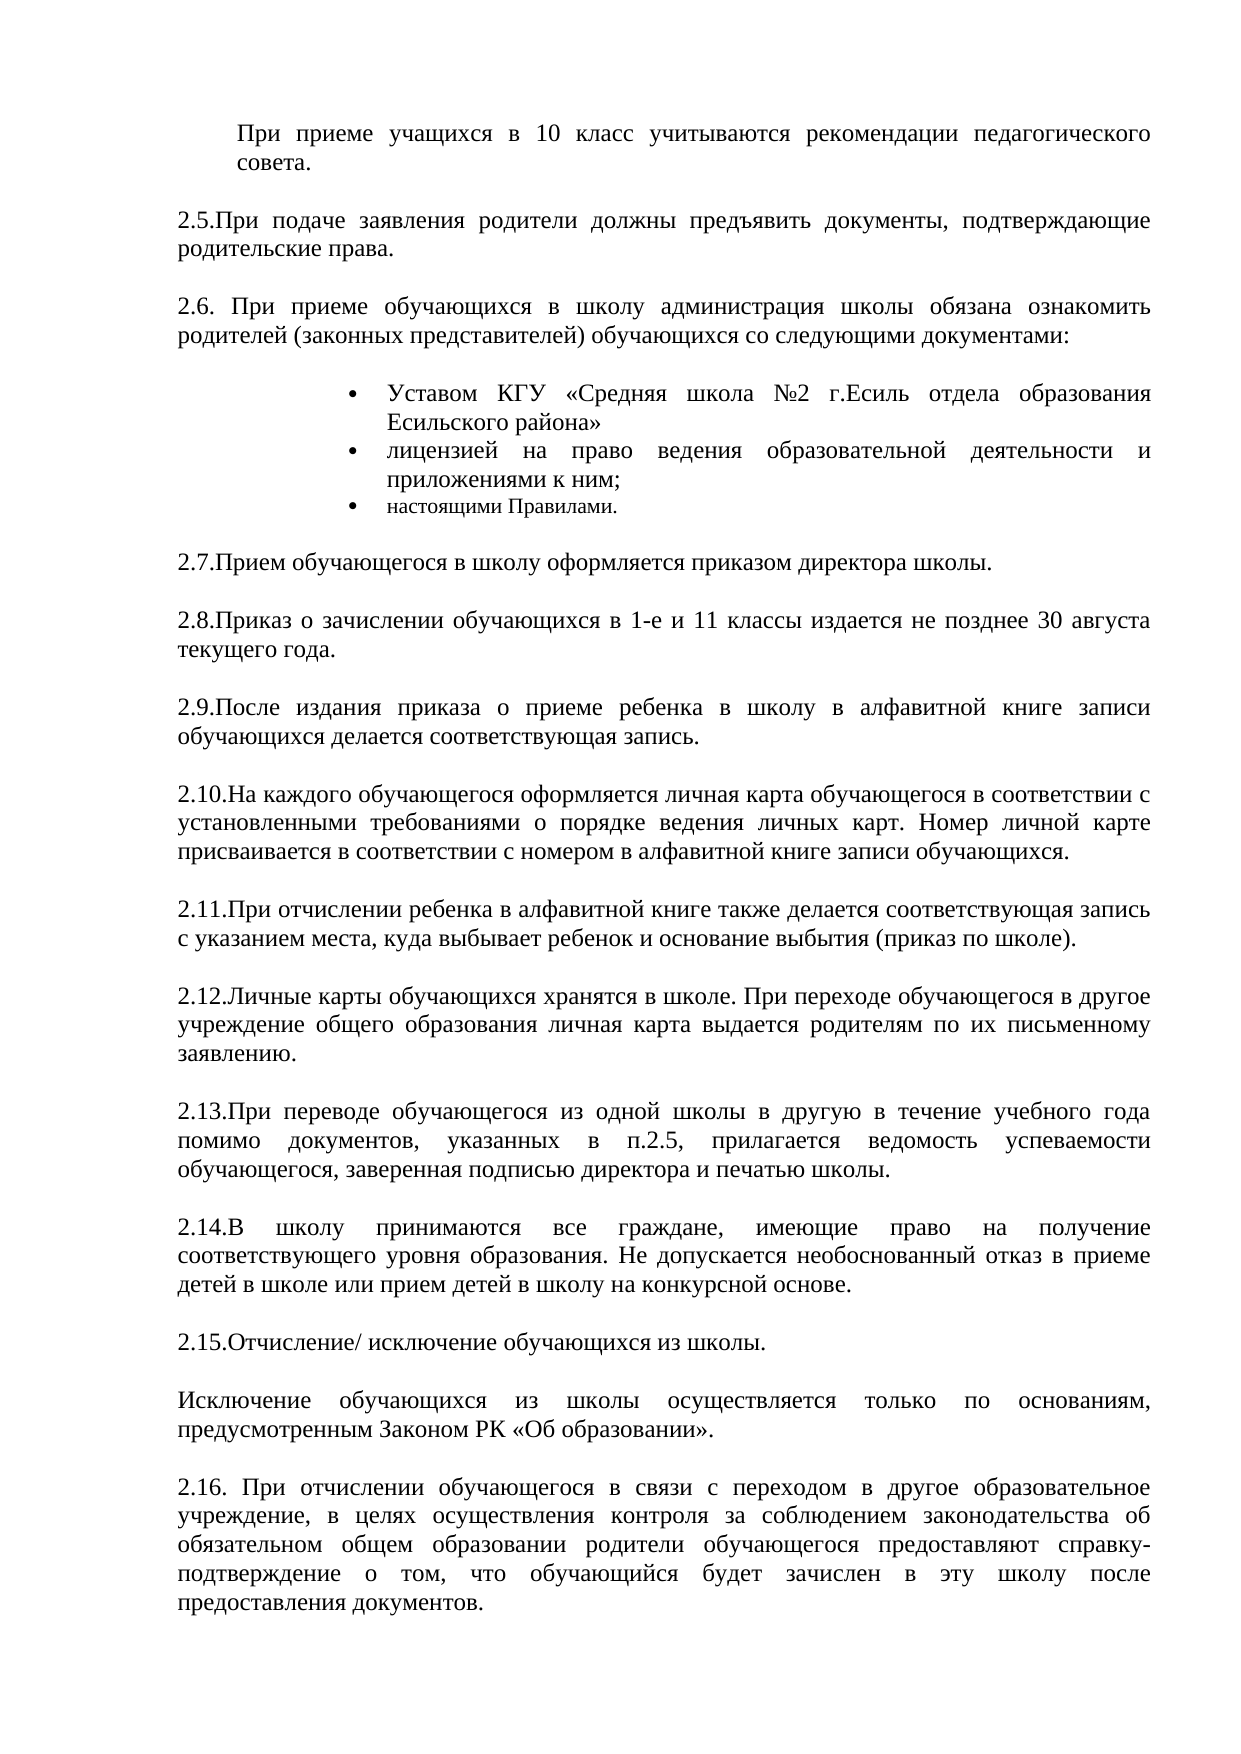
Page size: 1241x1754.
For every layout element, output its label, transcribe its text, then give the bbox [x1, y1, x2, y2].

text 2.7.Прием обучающегося в школу оформляется приказом директора школы. [177, 547, 1152, 576]
text 2.5.При подаче заявления родители должны предъявить документы, подтверждающие родительские права. [177, 205, 1152, 262]
text 2.15.Отчисление/ исключение обучающихся из школы. [177, 1327, 1152, 1356]
text 2.8.Приказ о зачислении обучающихся в 1-е и 11 классы издается не позднее 30 августа текущего года. [177, 605, 1152, 663]
text Исключение обучающихся из школы осуществляется только по основаниям, предусмотренным Законом РК «Об образовании». [177, 1385, 1152, 1442]
text При приеме учащихся в 10 класс учитываются рекомендации педагогического совета. [237, 118, 1152, 176]
text 2.6. При приеме обучающихся в школу администрация школы обязана ознакомить родителей (законных представителей) обучающихся со следующими документами: [177, 291, 1152, 349]
text 2.11.При отчислении ребенка в алфавитной книге также делается соответствующая запись с указанием места, куда выбывает ребенок и основание выбытия (приказ по школе). [177, 894, 1152, 952]
text 2.13.При переводе обучающегося из одной школы в другую в течение учебного года помимо документов, указанных в п.2.5, прилагается ведомость успеваемости обучающегося, заверенная подписью директора и печатью школы. [177, 1096, 1152, 1182]
text 2.9.После издания приказа о приеме ребенка в школу в алфавитной книге записи обучающихся делается соответствующая запись. [177, 692, 1152, 749]
text 2.16. При отчислении обучающегося в связи с переходом в другое образовательное учреждение, в целях осуществления контроля за соблюдением законодательства об обязательном общем образовании родители обучающегося предоставляют справку-подтверждение о том, что обучающийся будет зачислен в эту школу после предоставления документов. [177, 1472, 1152, 1615]
text 2.10.На каждого обучающегося оформляется личная карта обучающегося в соответствии с установленными требованиями о порядке ведения личных карт. Номер личной карте присваивается в соответствии с номером в алфавитной книге записи обучающихся. [177, 779, 1152, 865]
list лицензией на право ведения образовательной деятельности и приложениями к ним; [349, 436, 1152, 493]
list Уставом КГУ «Средняя школа №2 г.Есиль отдела образования Есильского района» [349, 378, 1152, 436]
list настоящими Правилами. [349, 493, 1152, 518]
text 2.12.Личные карты обучающихся хранятся в школе. При переходе обучающегося в другое учреждение общего образования личная карта выдается родителям по их письменному заявлению. [177, 981, 1152, 1067]
text 2.14.В школу принимаются все граждане, имеющие право на получение соответствующего уровня образования. Не допускается необоснованный отказ в приеме детей в школе или прием детей в школу на конкурсной основе. [177, 1212, 1152, 1298]
